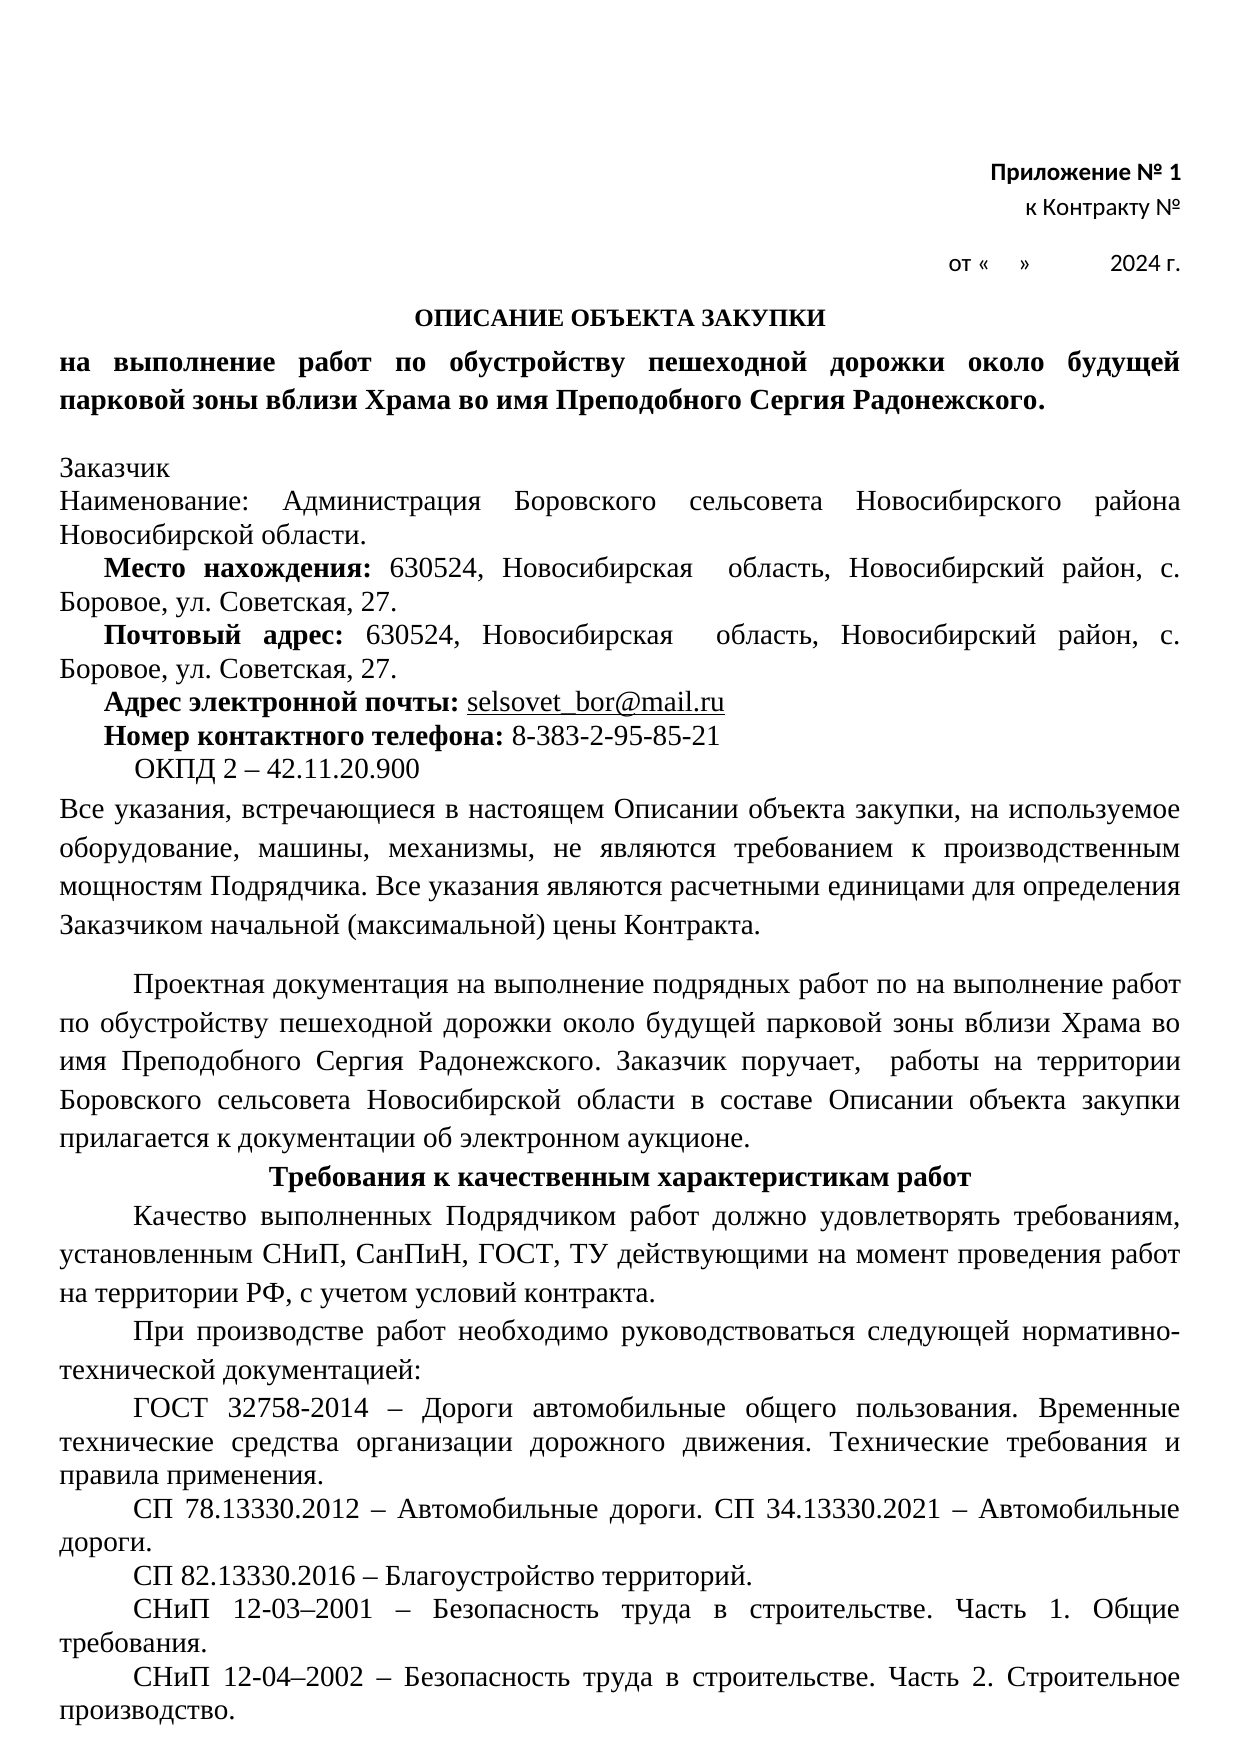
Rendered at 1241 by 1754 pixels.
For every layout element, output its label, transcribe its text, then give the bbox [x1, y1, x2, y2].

text Место нахождения: 630524, Новосибирская область, Новосибирский район, с. Боровое, ул. Советская, 27. [59, 550, 1181, 617]
text Номер контактного телефона: 8-383-2-95-85-21 [59, 718, 1181, 752]
text ОПИСАНИЕ ОБЪЕКТА ЗАКУПКИ [59, 303, 1181, 331]
text Заказчик [59, 450, 1181, 483]
text Почтовый адрес: 630524, Новосибирская область, Новосибирский район, с. Боровое, ул. Советская, 27. [59, 617, 1181, 684]
text Приложение № 1 к Контракту № [59, 156, 1181, 221]
text Все указания, встречающиеся в настоящем Описании объекта закупки, на используемое оборудование, машины, механизмы, не являются требованием к производственным мощностям Подрядчика. Все указания являются расчетными единицами для определения Заказчиком начальной (максимальной) цены Контракта. [59, 791, 1181, 941]
text Адрес электронной почты: selsovet_bor@mail.ru [59, 684, 1181, 718]
text При производстве работ необходимо руководствоваться следующей нормативно-технической документацией: [59, 1313, 1181, 1385]
text СНиП 12-04–2002 – Безопасность труда в строительстве. Часть 2. Строительное производство. [59, 1659, 1181, 1726]
text ГОСТ 32758-2014 – Дороги автомобильные общего пользования. Временные технические средства организации дорожного движения. Технические требования и правила применения. [59, 1390, 1181, 1491]
list ОКПД 2 – 42.11.20.900 [134, 752, 1181, 785]
text Наименование: Администрация Боровского сельсовета Новосибирского района Новосибирской области. [59, 483, 1181, 550]
text от « » 2024 г. [59, 247, 1181, 277]
text Требования к качественным характеристикам работ [59, 1159, 1181, 1193]
text Качество выполненных Подрядчиком работ должно удовлетворять требованиям, установленным СНиП, СанПиН, ГОСТ, ТУ действующими на момент проведения работ на территории РФ, с учетом условий контракта. [59, 1198, 1181, 1308]
text Проектная документация на выполнение подрядных работ по на выполнение работ по обустройству пешеходной дорожки около будущей парковой зоны вблизи Храма во имя Преподобного Сергия Радонежского. Заказчик поручает, работы на территории Боровского сельсовета Новосибирской области в составе Описании объекта закупки прилагается к документации об электронном аукционе. [59, 966, 1181, 1154]
text СНиП 12-03–2001 – Безопасность труда в строительстве. Часть 1. Общие требования. [59, 1592, 1181, 1659]
text СП 82.13330.2016 – Благоустройство территорий. [59, 1558, 1181, 1592]
text на выполнение работ по обустройству пешеходной дорожки около будущей парковой зоны вблизи Храма во имя Преподобного Сергия Радонежского. [59, 344, 1181, 416]
text СП 78.13330.2012 – Автомобильные дороги. СП 34.13330.2021 – Автомобильные дороги. [59, 1491, 1181, 1558]
